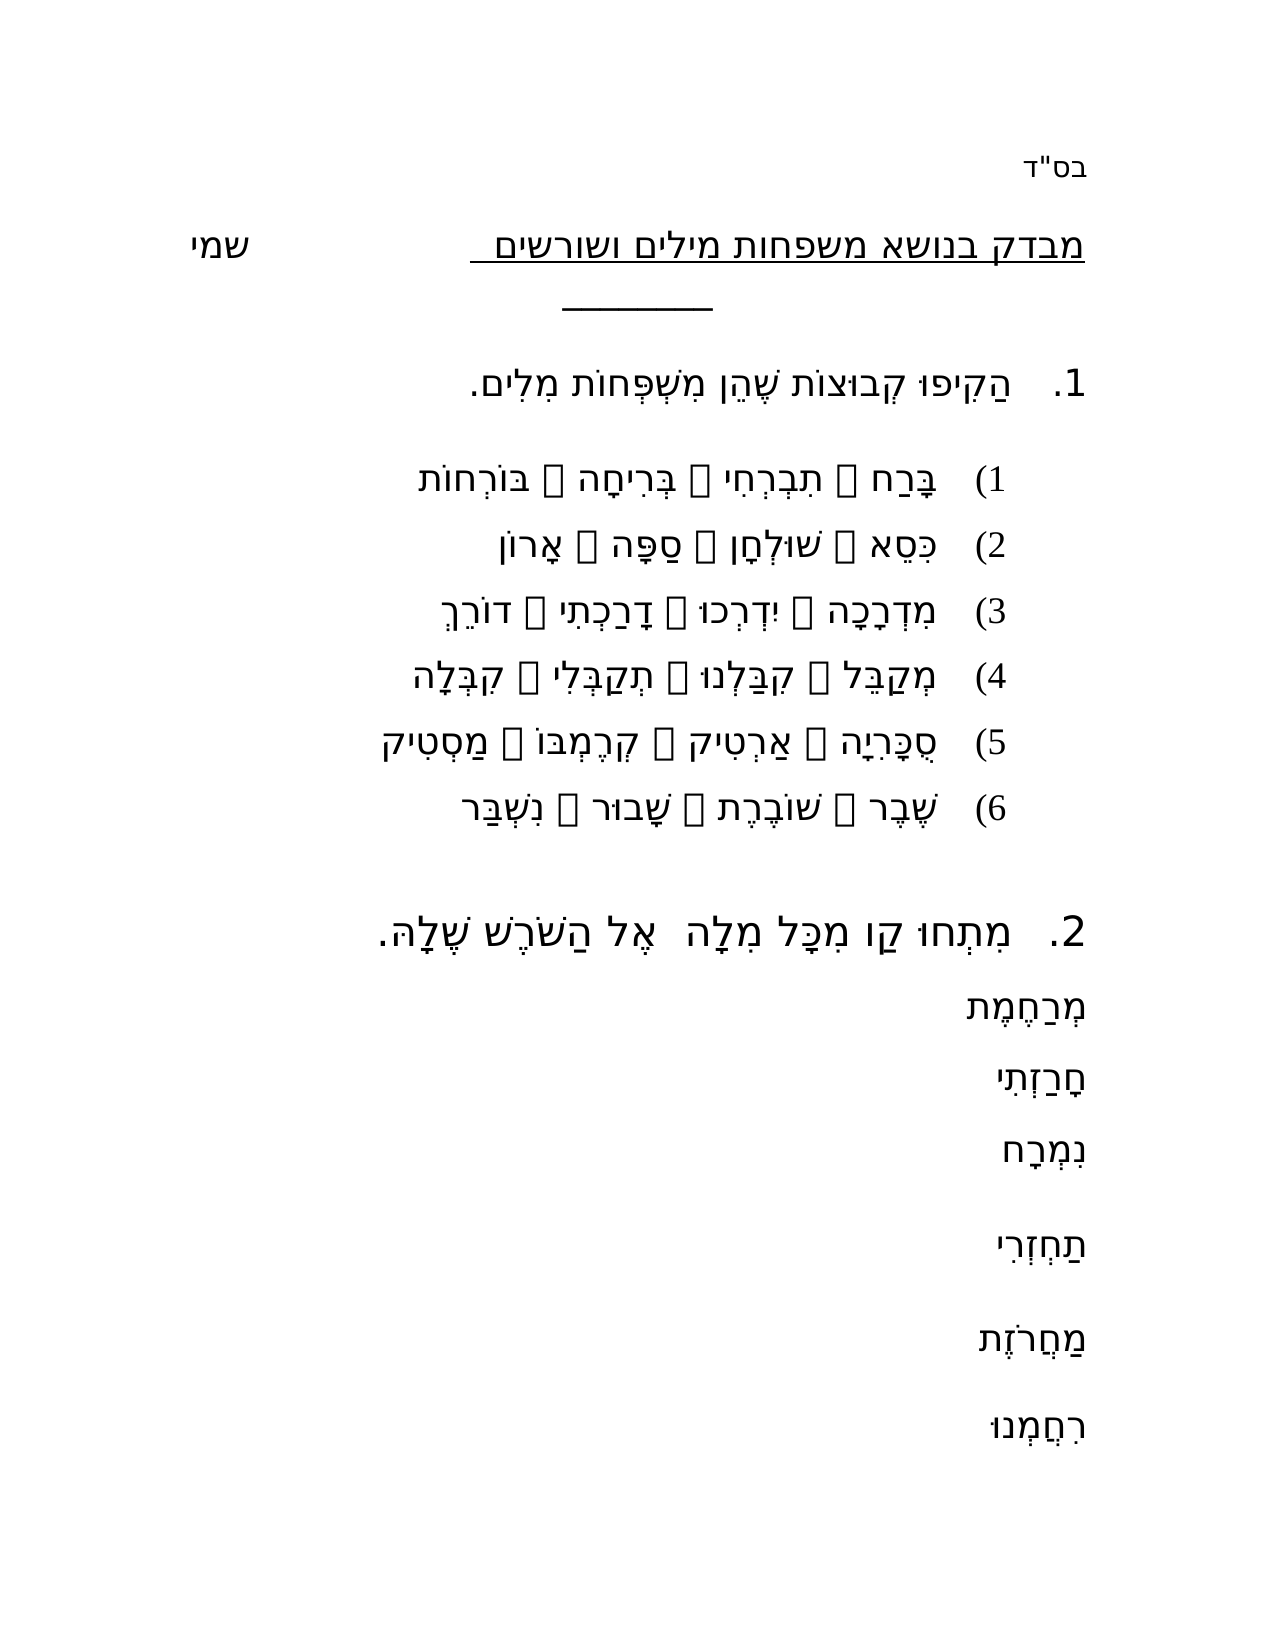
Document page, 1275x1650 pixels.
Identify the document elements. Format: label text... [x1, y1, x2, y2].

text נִמְרָח [187, 1128, 1087, 1171]
text 2. מִתְחוּ קַו מִכָּל מִלָה אֶל הַשֹׁרֶשׁ שֶׁלָהּ. [187, 908, 1087, 956]
text רִחֲמְנוּ [187, 1404, 1087, 1447]
list שֶׁבֶר  שׁוֹבֶרֶת  שָׁבוּר  נִשְׁבַּר [187, 785, 975, 829]
text תַחְזְרִי [187, 1222, 1087, 1266]
text מבדק בנושא משפחות מילים ושורשים שמי ________ [187, 224, 1087, 311]
list סֻכָּרִיָה  אַרְטִיק  קְרֶמְבּוֹ  מַסְטִיק [187, 719, 975, 763]
text חָרַזְתִי [187, 1056, 1087, 1100]
list בָּרַח  תִבְרְחִי  בְּרִיחָה  בּוֹרְחוֹת [187, 457, 975, 501]
list מְקַבֵּל  קִבַּלְנוּ  תְקַבְּלִי  קִבְּלָה [187, 654, 975, 698]
text בס"ד [187, 150, 1087, 184]
text מְרַחֶמֶת [187, 984, 1087, 1028]
list מִדְרָכָה  יִדְרְכוּ  דָרַכְתִי  דוֹרֵךְ [187, 588, 975, 632]
text מַחֲרֹזֶת [187, 1317, 1087, 1361]
text 1. הַקִיפוּ קְבוּצוֹת שֶׁהֵן מִשְׁפְּחוֹת מִלִים. [187, 362, 1087, 406]
list כִּסֵא  שׁוּלְחָן  סַפָּה  אָרוֹן [187, 522, 975, 566]
